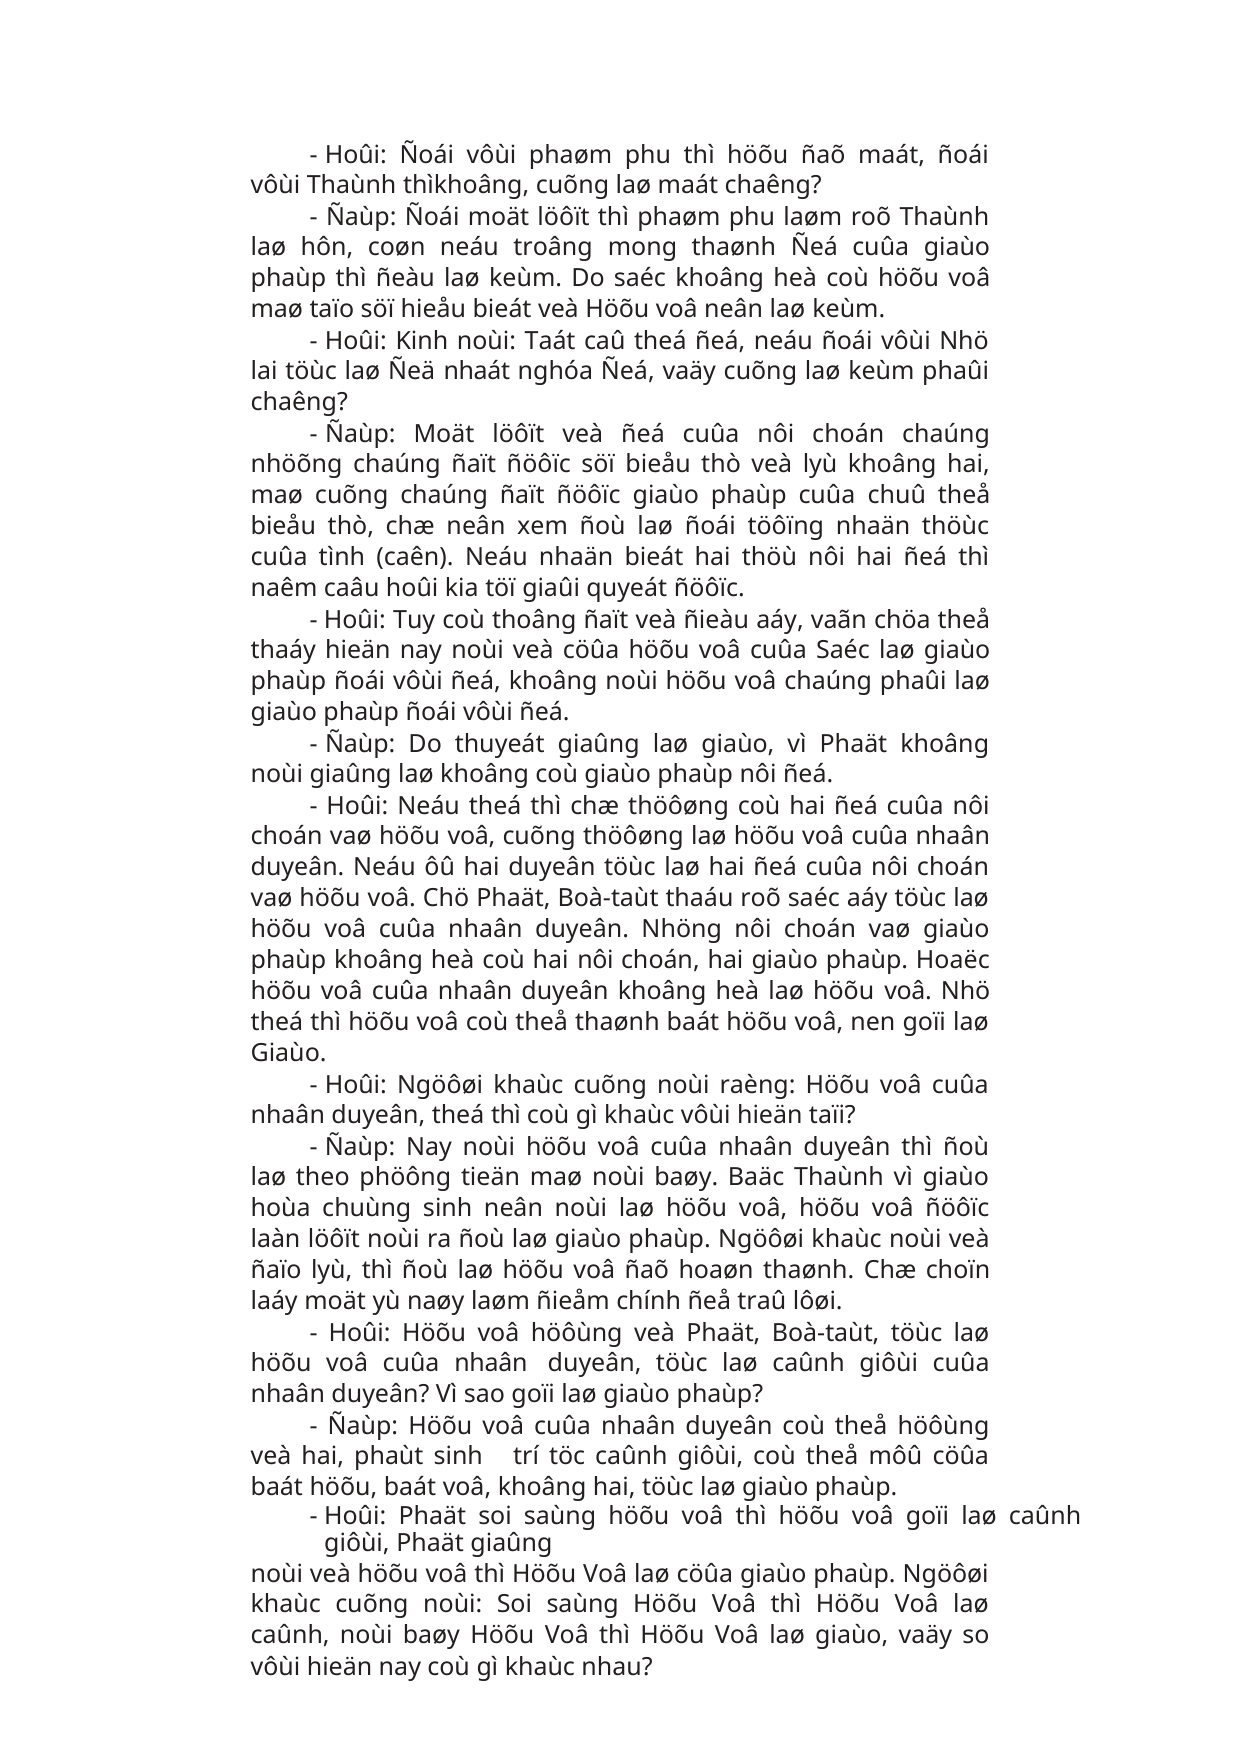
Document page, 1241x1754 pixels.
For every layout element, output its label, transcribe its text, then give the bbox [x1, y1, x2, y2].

list Hoûi: Phaät soi saùng höõu voâ thì höõu voâ goïi laø caûnh giôùi, Phaät giaûng [309, 1503, 1082, 1557]
list Hoûi: Tuy coù thoâng ñaït veà ñieàu aáy, vaãn chöa theå thaáy hieän nay noùi veà cöûa höõu voâ cuûa Saéc laø giaùo phaùp ñoái vôùi ñeá, khoâng noùi höõu voâ chaúng phaûi laø giaùo phaùp ñoái vôùi ñeá. [250, 603, 990, 728]
list Hoûi: Kinh noùi: Taát caû theá ñeá, neáu ñoái vôùi Nhö lai töùc laø Ñeä nhaát nghóa Ñeá, vaäy cuõng laø keùm phaûi chaêng? [250, 324, 989, 417]
list Hoûi: Ngöôøi khaùc cuõng noùi raèng: Höõu voâ cuûa nhaân duyeân, theá thì coù gì khaùc vôùi hieän taïi? [250, 1069, 990, 1131]
list Ñaùp: Höõu voâ cuûa nhaân duyeân coù theå höôùng veà hai, phaùt sinh trí töc caûnh giôùi, coù theå môû cöûa baát höõu, baát voâ, khoâng hai, töùc laø giaùo phaùp. [250, 1410, 990, 1503]
list Ñaùp: Do thuyeát giaûng laø giaùo, vì Phaät khoâng noùi giaûng laø khoâng coù giaùo phaùp nôi ñeá. [250, 728, 990, 789]
list Ñaùp: Moät löôït veà ñeá cuûa nôi choán chaúng nhöõng chaúng ñaït ñöôïc söï bieåu thò veà lyù khoâng hai, maø cuõng chaúng ñaït ñöôïc giaùo phaùp cuûa chuû theå bieåu thò, chæ neân xem ñoù laø ñoái töôïng nhaän thöùc cuûa tình (caên). Neáu nhaän bieát hai thöù nôi hai ñeá thì naêm caâu hoûi kia töï giaûi quyeát ñöôïc. [250, 417, 990, 603]
list Ñaùp: Ñoái moät löôït thì phaøm phu laøm roõ Thaùnh laø hôn, coøn neáu troâng mong thaønh Ñeá cuûa giaùo phaùp thì ñeàu laø keùm. Do saéc khoâng heà coù höõu voâ maø taïo söï hieåu bieát veà Höõu voâ neân laø keùm. [250, 200, 990, 324]
list Ñaùp: Nay noùi höõu voâ cuûa nhaân duyeân thì ñoù laø theo phöông tieän maø noùi baøy. Baäc Thaùnh vì giaùo hoùa chuùng sinh neân noùi laø höõu voâ, höõu voâ ñöôïc laàn löôït noùi ra ñoù laø giaùo phaùp. Ngöôøi khaùc noùi veà ñaïo lyù, thì ñoù laø höõu voâ ñaõ hoaøn thaønh. Chæ choïn laáy moät yù naøy laøm ñieåm chính ñeå traû lôøi. [250, 1131, 990, 1317]
list Hoûi: Höõu voâ höôùng veà Phaät, Boà-taùt, töùc laø höõu voâ cuûa nhaân duyeân, töùc laø caûnh giôùi cuûa nhaân duyeân? Vì sao goïi laø giaùo phaùp? [250, 1317, 990, 1410]
text noùi veà höõu voâ thì Höõu Voâ laø cöûa giaùo phaùp. Ngöôøi khaùc cuõng noùi: Soi saùng Höõu Voâ thì Höõu Voâ laø caûnh, noùi baøy Höõu Voâ thì Höõu Voâ laø giaùo, vaäy so vôùi hieän nay coù gì khaùc nhau? [250, 1558, 990, 1682]
list Hoûi: Neáu theá thì chæ thöôøng coù hai ñeá cuûa nôi choán vaø höõu voâ, cuõng thöôøng laø höõu voâ cuûa nhaân duyeân. Neáu ôû hai duyeân töùc laø hai ñeá cuûa nôi choán vaø höõu voâ. Chö Phaät, Boà-taùt thaáu roõ saéc aáy töùc laø höõu voâ cuûa nhaân duyeân. Nhöng nôi choán vaø giaùo phaùp khoâng heà coù hai nôi choán, hai giaùo phaùp. Hoaëc höõu voâ cuûa nhaân duyeân khoâng heà laø höõu voâ. Nhö theá thì höõu voâ coù theå thaønh baát höõu voâ, nen goïi laø Giaùo. [250, 789, 990, 1069]
list Hoûi: Ñoái vôùi phaøm phu thì höõu ñaõ maát, ñoái vôùi Thaùnh thìkhoâng, cuõng laø maát chaêng? [250, 138, 990, 200]
